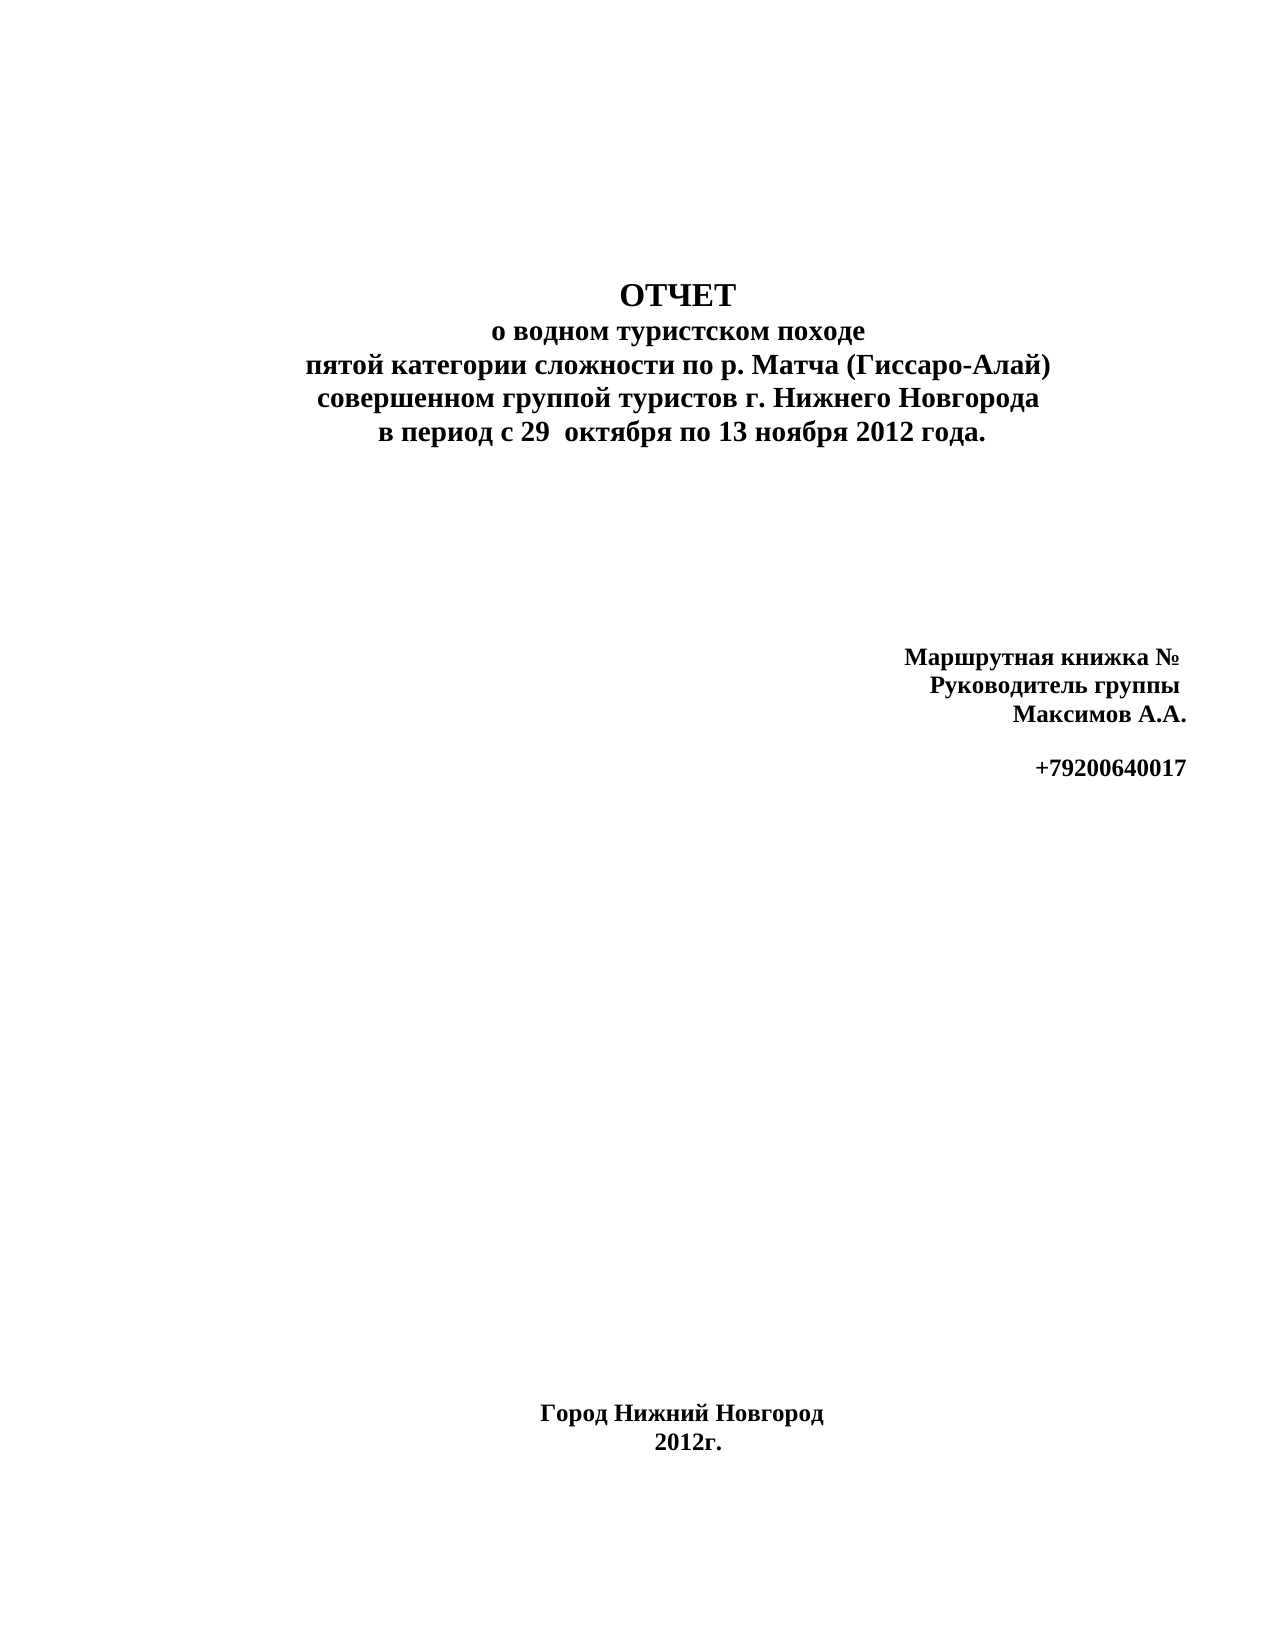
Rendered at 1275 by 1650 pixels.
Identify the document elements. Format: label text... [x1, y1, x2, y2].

text 2012г. [177, 1427, 1186, 1455]
text +79200640017 [177, 753, 1186, 782]
text ОТЧЕТ о водном туристском походе пятой категории сложности по р. Матча (Гиссаро-Алай) совершенном группой туристов г. Нижнего Новгорода в период с 29 октября по 13 ноября 2012 года. [177, 275, 1186, 448]
text Маршрутная книжка № Руководитель группы Максимов А.А. [177, 642, 1186, 728]
text Город Нижний Новгород [177, 1398, 1186, 1427]
